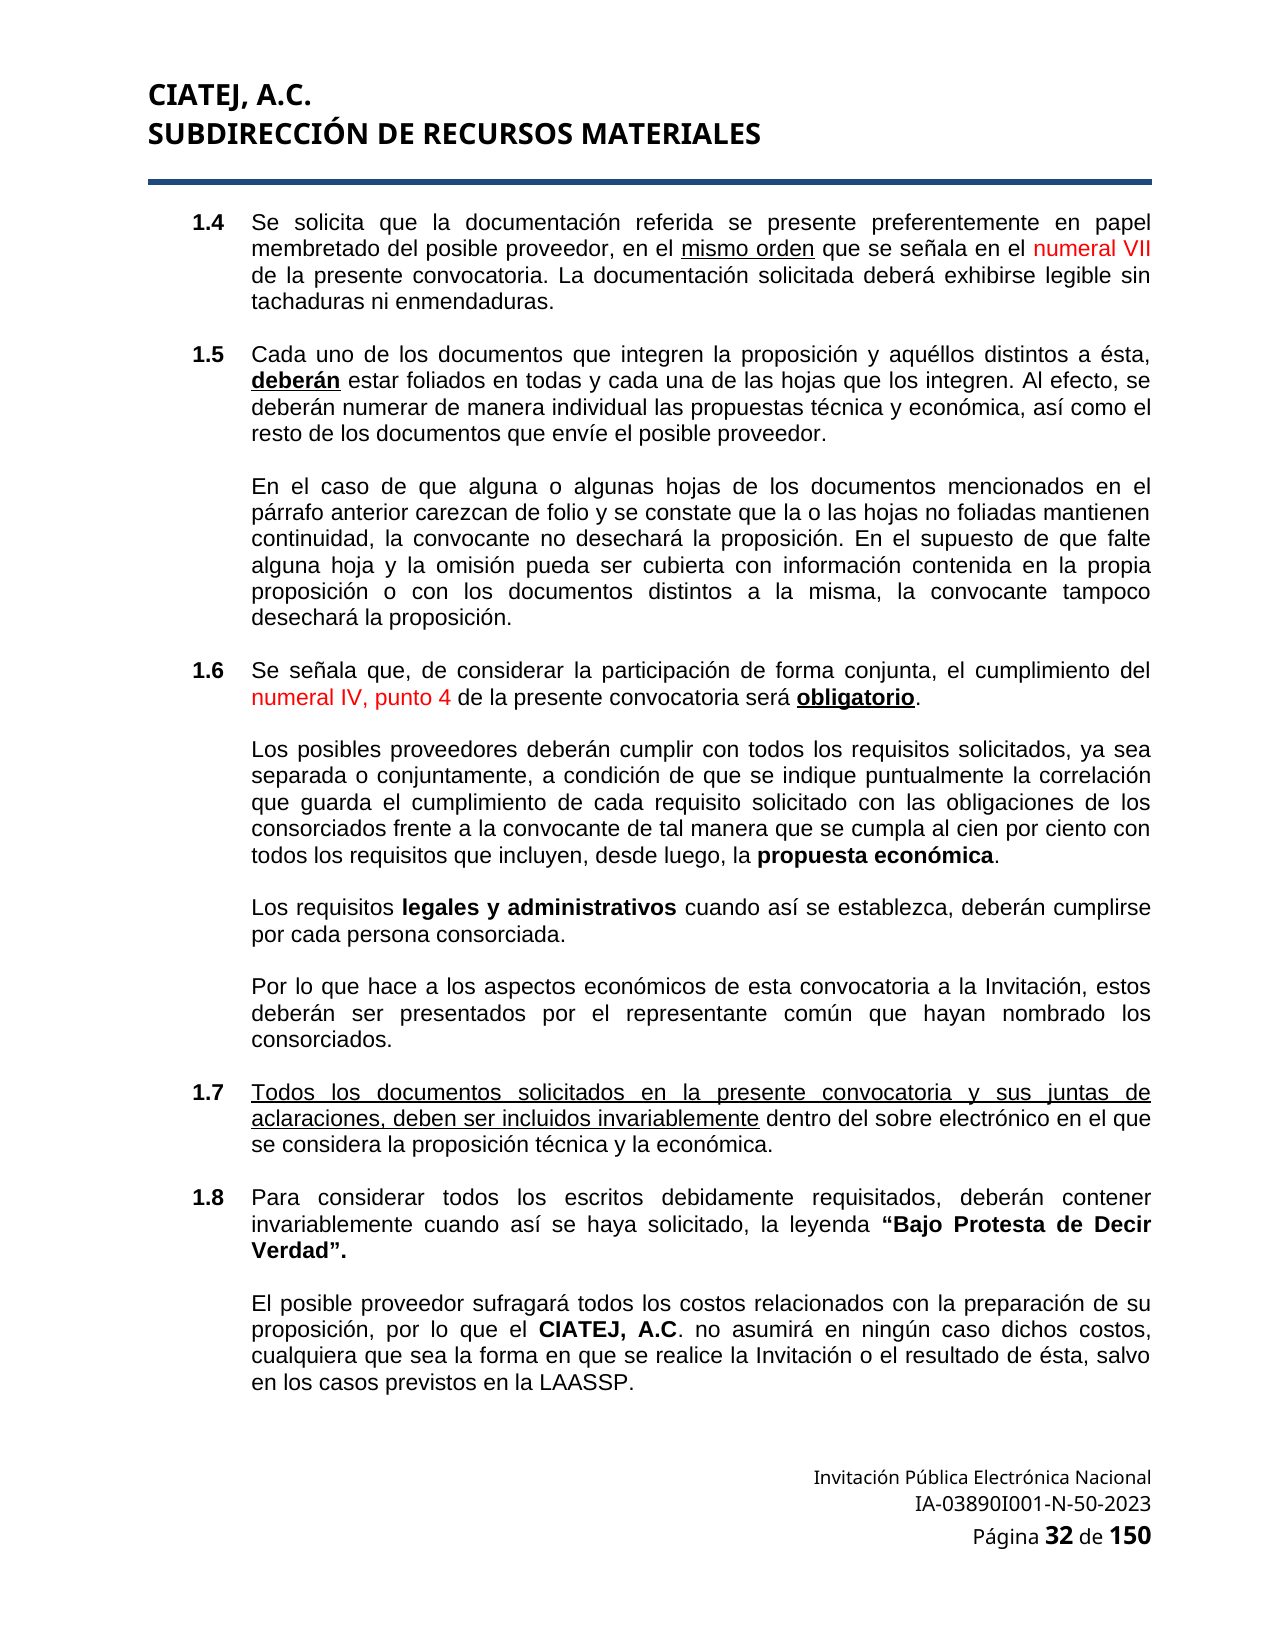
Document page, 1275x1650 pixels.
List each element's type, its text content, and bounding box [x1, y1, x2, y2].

text Los requisitos legales y administrativos cuando así se establezca, deberán cumplirse por cada persona consorciada. [251, 894, 1152, 947]
text Los posibles proveedores deberán cumplir con todos los requisitos solicitados, ya sea separada o conjuntamente, a condición de que se indique puntualmente la correlación que guarda el cumplimiento de cada requisito solicitado con las obligaciones de los consorciados frente a la convocante de tal manera que se cumpla al cien por ciento con todos los requisitos que incluyen, desde luego, la propuesta económica. [251, 736, 1152, 868]
list Cada uno de los documentos que integren la proposición y aquéllos distintos a ésta, deberán estar foliados en todas y cada una de las hojas que los integren. Al efecto, se deberán numerar de manera individual las propuestas técnica y económica, así como el resto de los documentos que envíe el posible proveedor. [192, 341, 1152, 446]
list Se solicita que la documentación referida se presente preferentemente en papel membretado del posible proveedor, en el mismo orden que se señala en el numeral VII de la presente convocatoria. La documentación solicitada deberá exhibirse legible sin tachaduras ni enmendaduras. [192, 209, 1152, 314]
list Se señala que, de considerar la participación de forma conjunta, el cumplimiento del numeral IV, punto 4 de la presente convocatoria será obligatorio. [192, 657, 1152, 710]
text El posible proveedor sufragará todos los costos relacionados con la preparación de su proposición, por lo que el CIATEJ, A.C. no asumirá en ningún caso dichos costos, cualquiera que sea la forma en que se realice la Invitación o el resultado de ésta, salvo en los casos previstos en la LAASSP. [251, 1289, 1152, 1395]
list Para considerar todos los escritos debidamente requisitados, deberán contener invariablemente cuando así se haya solicitado, la leyenda “Bajo Protesta de Decir Verdad”. [192, 1184, 1152, 1263]
list Todos los documentos solicitados en la presente convocatoria y sus juntas de aclaraciones, deben ser incluidos invariablemente dentro del sobre electrónico en el que se considera la proposición técnica y la económica. [192, 1079, 1152, 1158]
text En el caso de que alguna o algunas hojas de los documentos mencionados en el párrafo anterior carezcan de folio y se constate que la o las hojas no foliadas mantienen continuidad, la convocante no desechará la proposición. En el supuesto de que falte alguna hoja y la omisión pueda ser cubierta con información contenida en la propia proposición o con los documentos distintos a la misma, la convocante tampoco desechará la proposición. [251, 473, 1152, 631]
text Por lo que hace a los aspectos económicos de esta convocatoria a la Invitación, estos deberán ser presentados por el representante común que hayan nombrado los consorciados. [251, 973, 1152, 1052]
